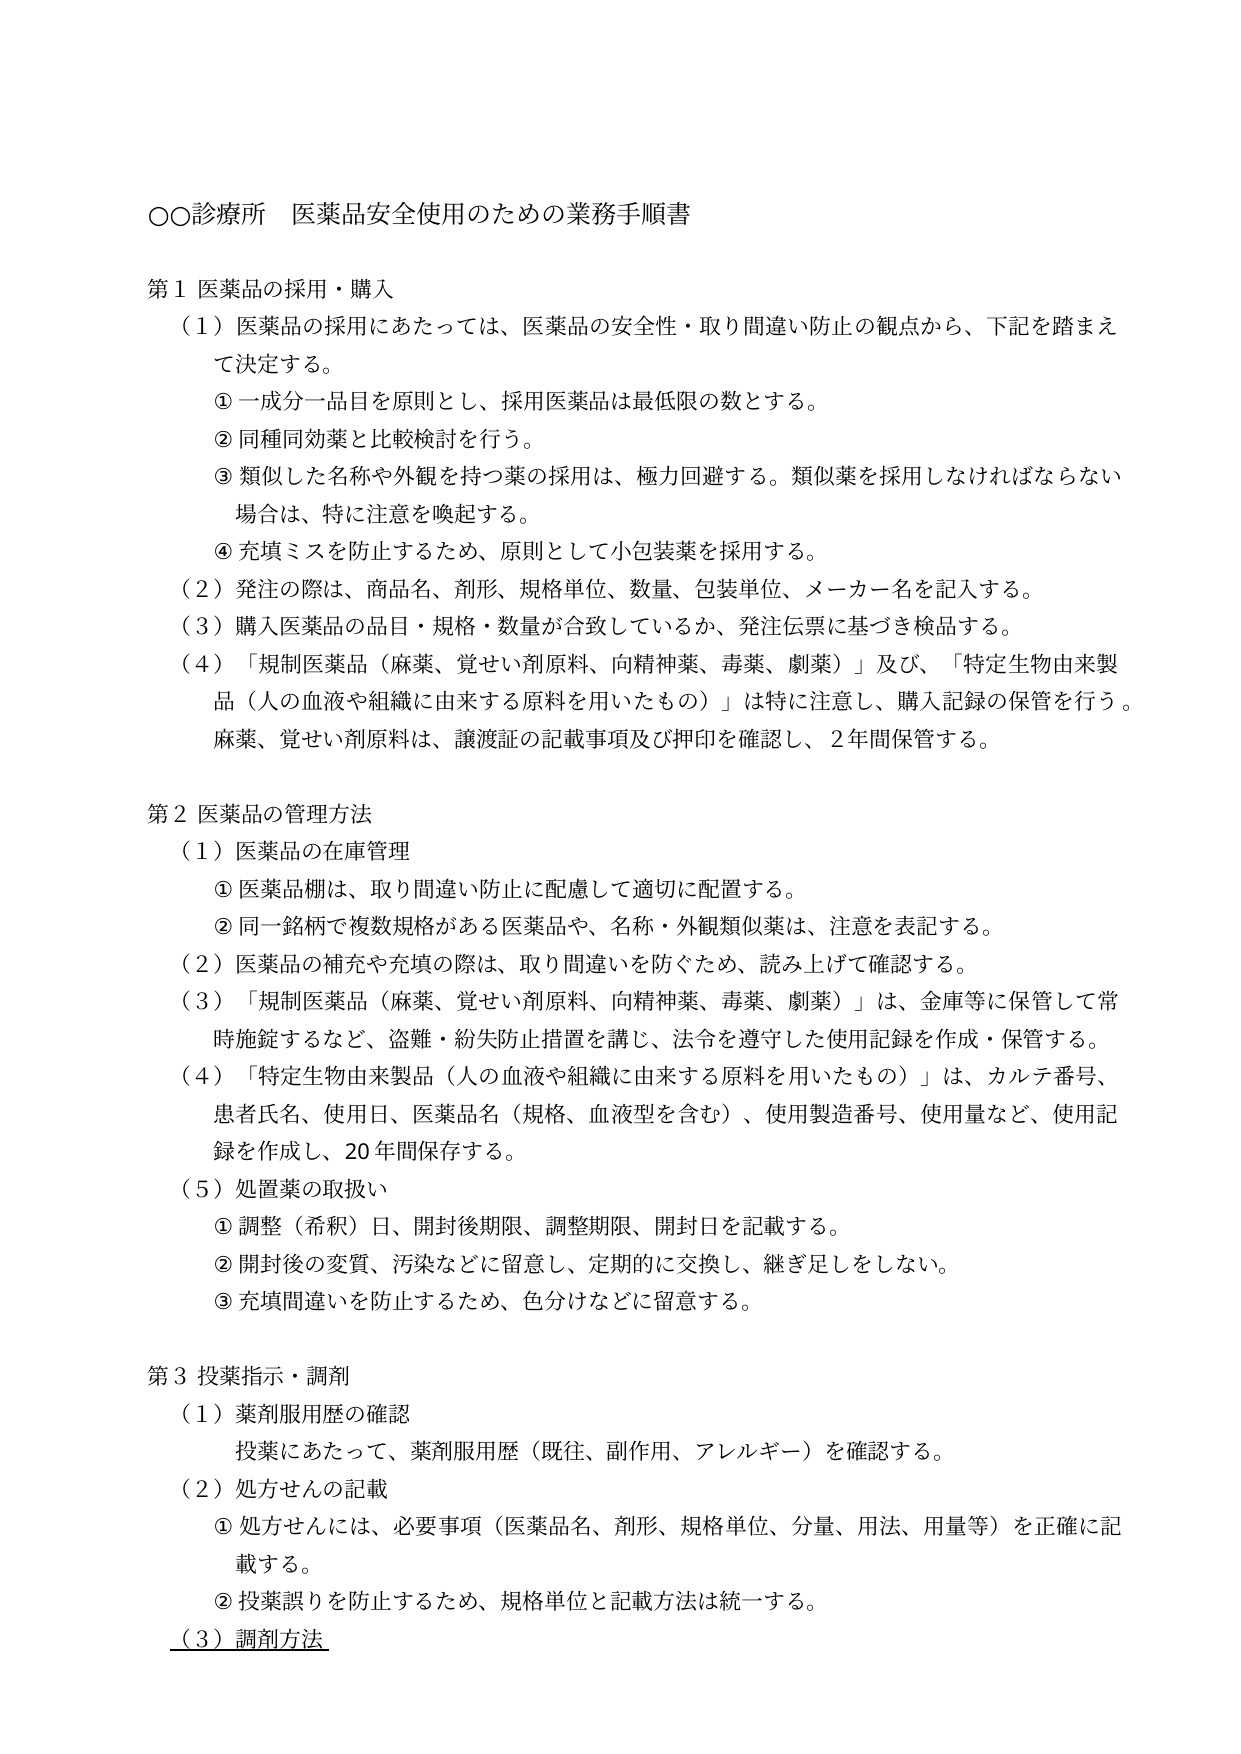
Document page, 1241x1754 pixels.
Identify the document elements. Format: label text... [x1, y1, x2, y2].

text （３）調剤方法 [148, 1619, 1122, 1656]
text ② 開封後の変質、汚染などに留意し、定期的に交換し、継ぎ足しをしない。 [148, 1244, 1122, 1281]
text （４）「特定生物由来製品（人の血液や組織に由来する原料を用いたもの）」は、カルテ番号、患者氏名、使用日、医薬品名（規格、血液型を含む）、使用製造番号、使用量など、使用記録を作成し、20年間保存する。 [169, 1056, 1122, 1169]
text （３）購入医薬品の品目・規格・数量が合致しているか、発注伝票に基づき検品する。 [148, 606, 1122, 644]
text （５）処置薬の取扱い [148, 1169, 1122, 1206]
text ③ 充填間違いを防止するため、色分けなどに留意する。 [148, 1281, 1122, 1319]
text （４）「規制医薬品（麻薬、覚せい剤原料、向精神薬、毒薬、劇薬）」及び、「特定生物由来製品（人の血液や組織に由来する原料を用いたもの）」は特に注意し、購入記録の保管を行う。麻薬、覚せい剤原料は、譲渡証の記載事項及び押印を確認し、２年間保管する。 [169, 644, 1122, 756]
text （１）薬剤服用歴の確認 [148, 1394, 1122, 1431]
text （２）医薬品の補充や充填の際は、取り間違いを防ぐため、読み上げて確認する。 [148, 944, 1122, 981]
text ① 医薬品棚は、取り間違い防止に配慮して適切に配置する。 [148, 869, 1122, 906]
text 第１ 医薬品の採用・購入 [148, 269, 1122, 306]
text ○○診療所 医薬品安全使用のための業務手順書 [148, 194, 1122, 231]
text （１）医薬品の採用にあたっては、医薬品の安全性・取り間違い防止の観点から、下記を踏まえて決定する。 [169, 306, 1122, 381]
text 第２ 医薬品の管理方法 [148, 794, 1122, 831]
text （１）医薬品の在庫管理 [148, 831, 1122, 869]
text ② 同種同効薬と比較検討を行う。 [148, 419, 1122, 456]
text ① 一成分一品目を原則とし、採用医薬品は最低限の数とする。 [148, 381, 1122, 419]
text 第３ 投薬指示・調剤 [148, 1356, 1122, 1394]
text ① 調整（希釈）日、開封後期限、調整期限、開封日を記載する。 [148, 1206, 1122, 1244]
text （２）処方せんの記載 [148, 1469, 1122, 1506]
text ① 処方せんには、必要事項（医薬品名、剤形、規格単位、分量、用法、用量等）を正確に記載する。 [213, 1506, 1122, 1581]
text ② 投薬誤りを防止するため、規格単位と記載方法は統一する。 [148, 1581, 1122, 1619]
text ④ 充填ミスを防止するため、原則として小包装薬を採用する。 [148, 531, 1122, 569]
text ② 同一銘柄で複数規格がある医薬品や、名称・外観類似薬は、注意を表記する。 [148, 906, 1122, 944]
text 投薬にあたって、薬剤服用歴（既往、副作用、アレルギー）を確認する。 [148, 1431, 1122, 1469]
text ③ 類似した名称や外観を持つ薬の採用は、極力回避する。類似薬を採用しなければならない場合は、特に注意を喚起する。 [213, 456, 1122, 531]
text （３）「規制医薬品（麻薬、覚せい剤原料、向精神薬、毒薬、劇薬）」は、金庫等に保管して常時施錠するなど、盗難・紛失防止措置を講じ、法令を遵守した使用記録を作成・保管する。 [169, 981, 1122, 1056]
text （２）発注の際は、商品名、剤形、規格単位、数量、包装単位、メーカー名を記入する。 [148, 569, 1122, 606]
